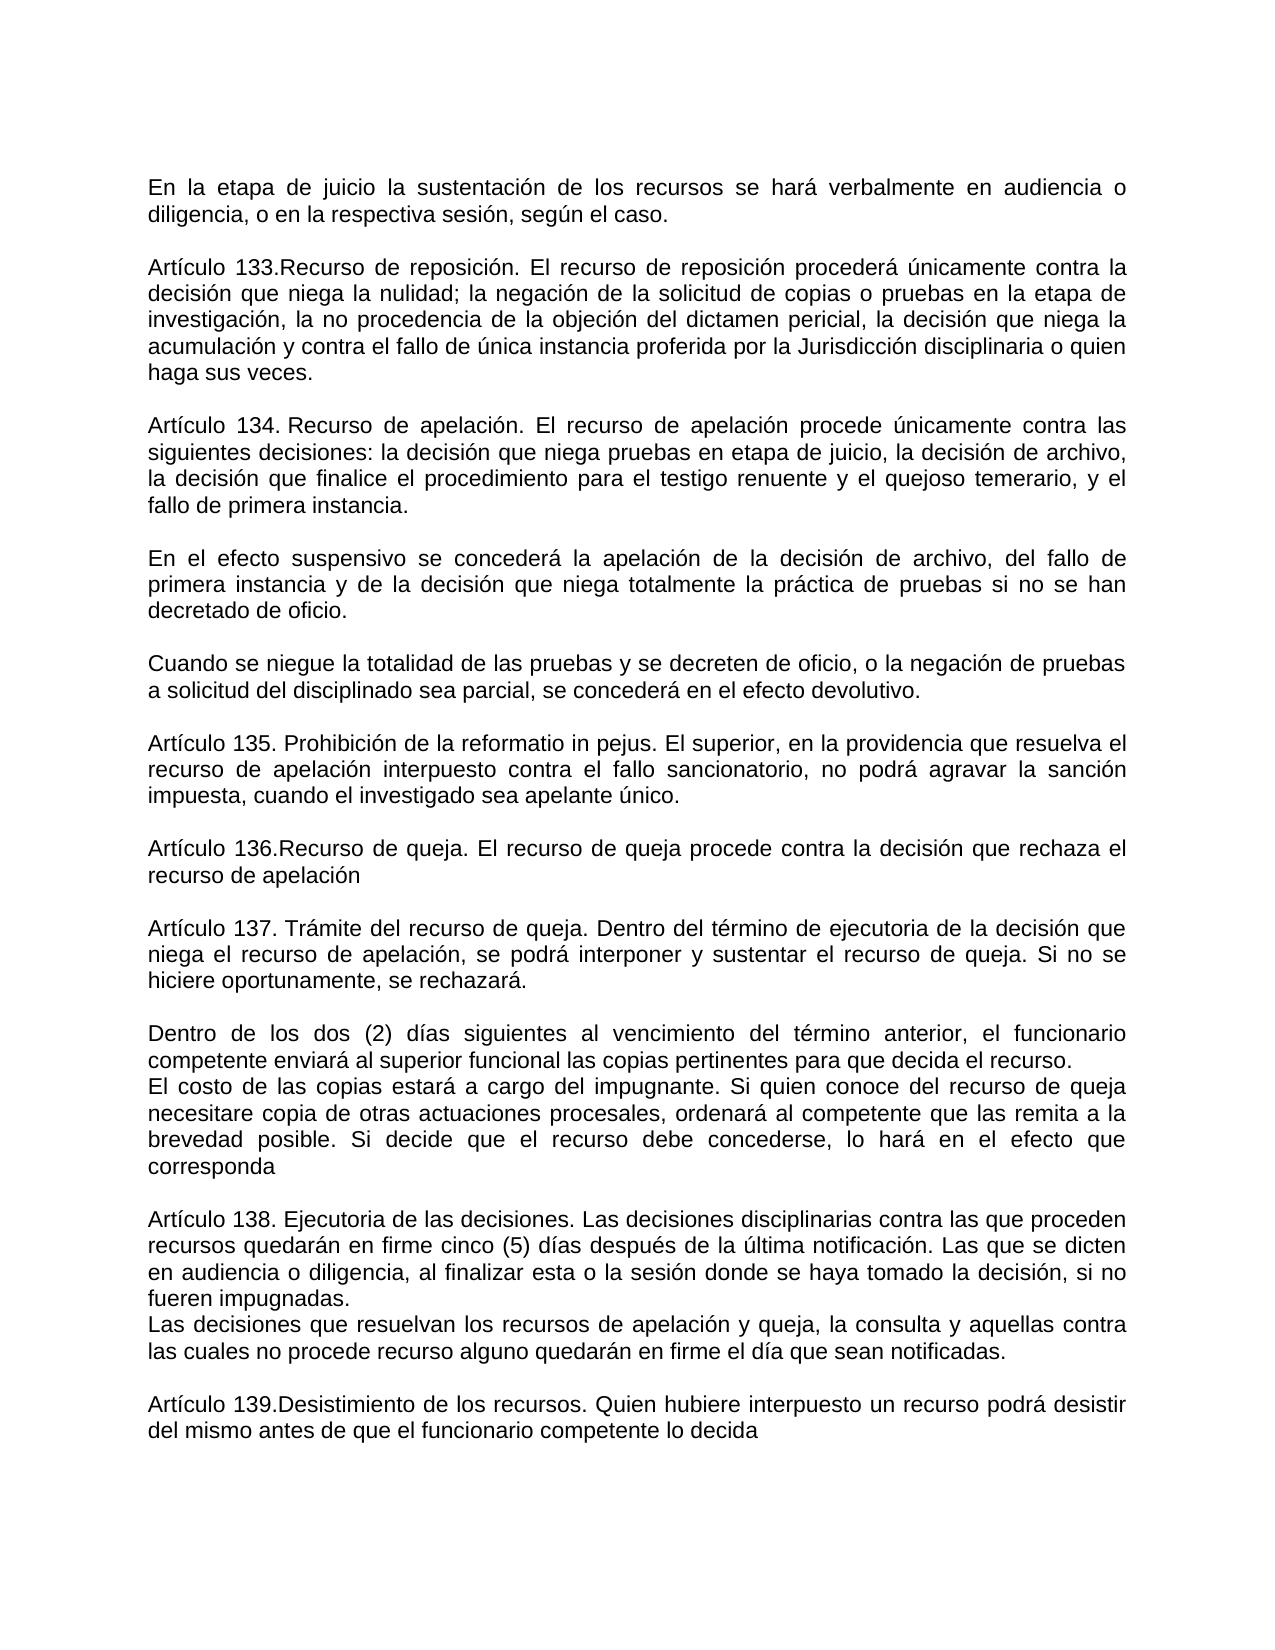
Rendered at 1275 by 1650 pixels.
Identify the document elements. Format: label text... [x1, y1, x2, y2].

text Artículo 139.Desistimiento de los recursos. Quien hubiere interpuesto un recurso podrá desistir del mismo antes de que el funcionario competente lo decida [148, 1391, 1127, 1443]
text Las decisiones que resuelvan los recursos de apelación y queja, la consulta y aquellas contra las cuales no procede recurso alguno quedarán en firme el día que sean notificadas. [148, 1311, 1127, 1364]
text Artículo 135. Prohibición de la reformatio in pejus. El superior, en la providencia que resuelva el recurso de apelación interpuesto contra el fallo sancionatorio, no podrá agravar la sanción impuesta, cuando el investigado sea apelante único. [148, 729, 1127, 809]
text El costo de las copias estará a cargo del impugnante. Si quien conoce del recurso de queja necesitare copia de otras actuaciones procesales, ordenará al competente que las remita a la brevedad posible. Si decide que el recurso debe concederse, lo hará en el efecto que corresponda [148, 1073, 1127, 1179]
text En el efecto suspensivo se concederá la apelación de la decisión de archivo, del fallo de primera instancia y de la decisión que niega totalmente la práctica de pruebas si no se han decretado de oficio. [148, 544, 1127, 624]
text Artículo 136.Recurso de queja. El recurso de queja procede contra la decisión que rechaza el recurso de apelación [148, 835, 1127, 888]
text Artículo 137. Trámite del recurso de queja. Dentro del término de ejecutoria de la decisión que niega el recurso de apelación, se podrá interponer y sustentar el recurso de queja. Si no se hiciere oportunamente, se rechazará. [148, 914, 1127, 994]
text Artículo 134. Recurso de apelación. El recurso de apelación procede únicamente contra las siguientes decisiones: la decisión que niega pruebas en etapa de juicio, la decisión de archivo, la decisión que finalice el procedimiento para el testigo renuente y el quejoso temerario, y el fallo de primera instancia. [148, 412, 1127, 518]
text Cuando se niegue la totalidad de las pruebas y se decreten de oficio, o la negación de pruebas a solicitud del disciplinado sea parcial, se concederá en el efecto devolutivo. [148, 650, 1127, 703]
text Artículo 138. Ejecutoria de las decisiones. Las decisiones disciplinarias contra las que proceden recursos quedarán en firme cinco (5) días después de la última notificación. Las que se dicten en audiencia o diligencia, al finalizar esta o la sesión donde se haya tomado la decisión, si no fueren impugnadas. [148, 1205, 1127, 1311]
text En la etapa de juicio la sustentación de los recursos se hará verbalmente en audiencia o diligencia, o en la respectiva sesión, según el caso. [148, 174, 1127, 227]
text Dentro de los dos (2) días siguientes al vencimiento del término anterior, el funcionario competente enviará al superior funcional las copias pertinentes para que decida el recurso. [148, 1020, 1127, 1073]
text Artículo 133.Recurso de reposición. El recurso de reposición procederá únicamente contra la decisión que niega la nulidad; la negación de la solicitud de copias o pruebas en la etapa de investigación, la no procedencia de la objeción del dictamen pericial, la decisión que niega la acumulación y contra el fallo de única instancia proferida por la Jurisdicción disciplinaria o quien haga sus veces. [148, 253, 1127, 386]
